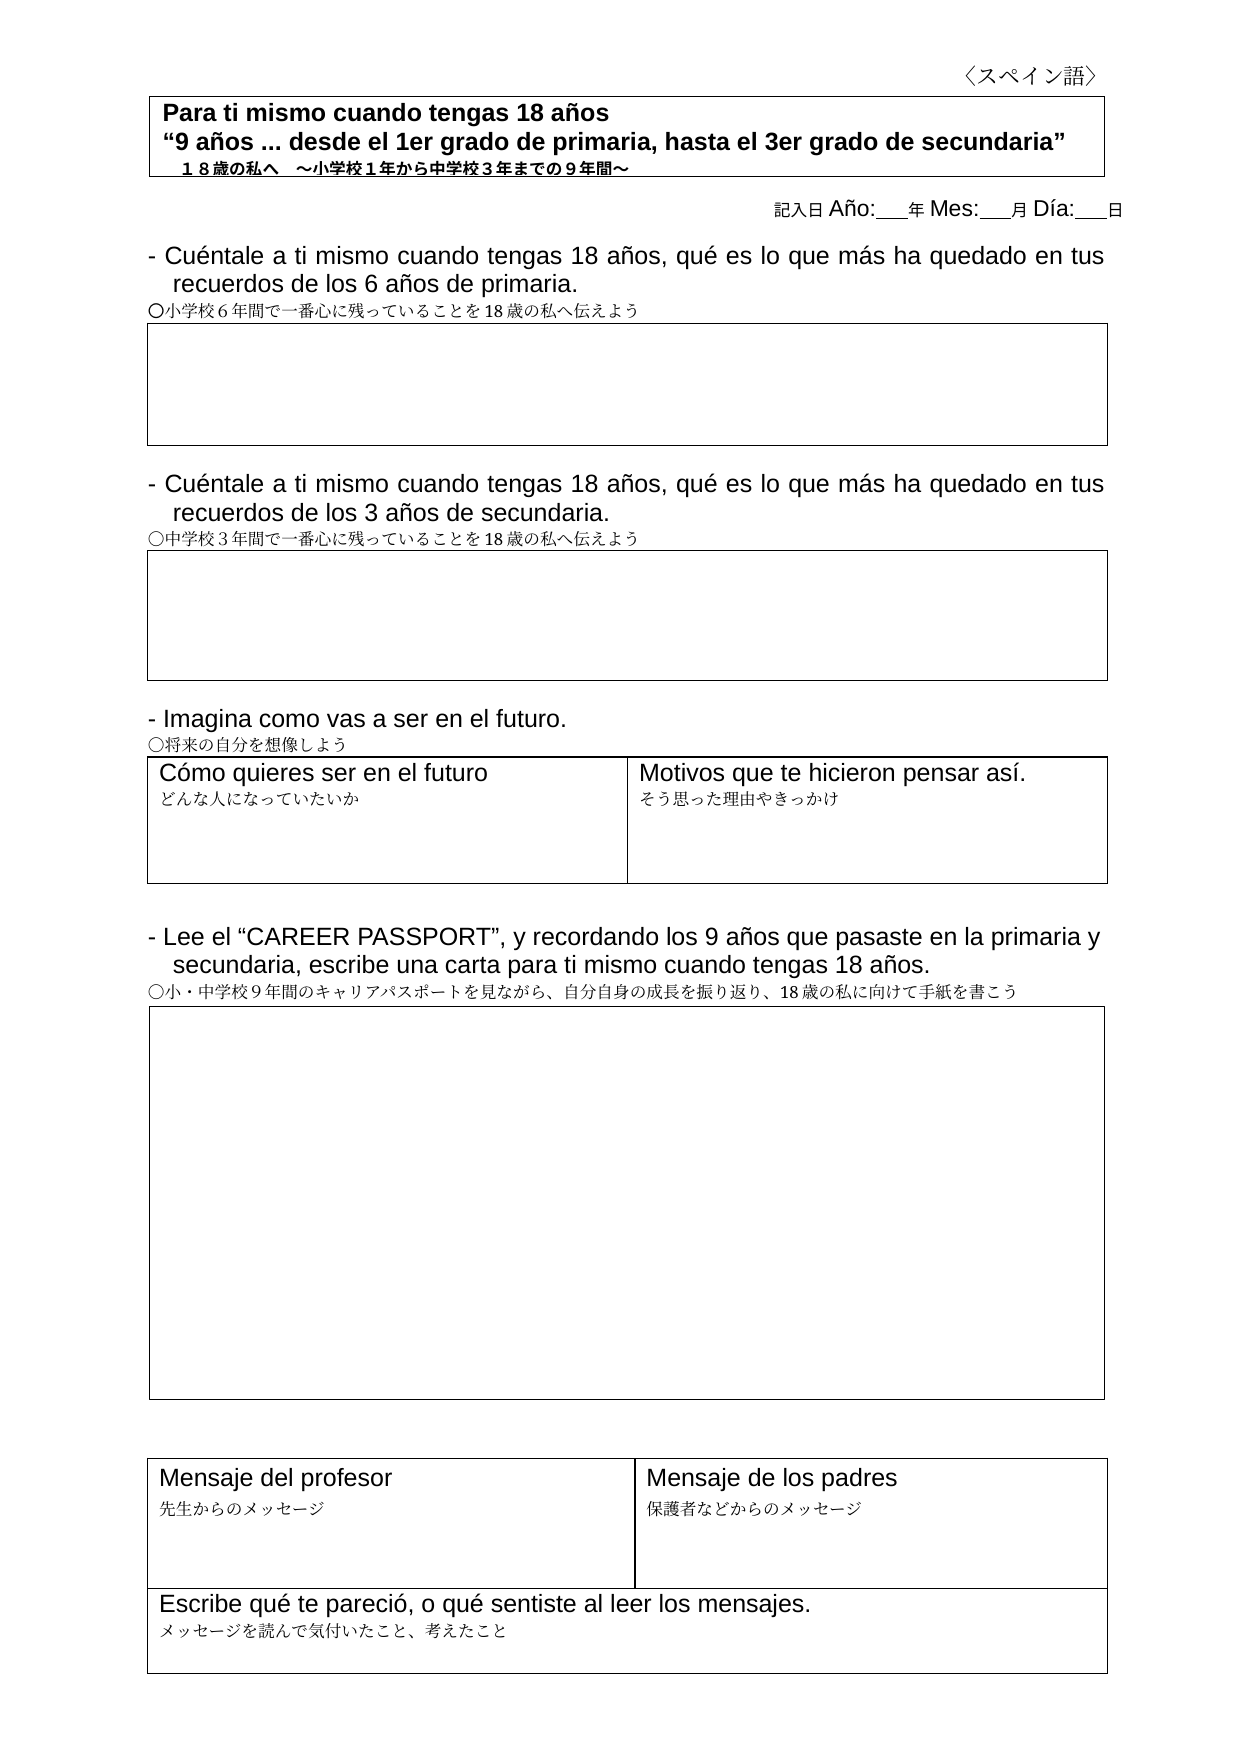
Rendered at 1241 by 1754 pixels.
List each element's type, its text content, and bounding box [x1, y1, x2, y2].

table_header Motivos que te hicieron pensar así. そう思った理由やきっかけ [628, 758, 1107, 883]
text 記入日 Año: 年 Mes: 月 Día: 日 [148, 195, 1123, 221]
text 〇小学校６年間で一番心に残っていることを18歳の私へ伝えよう [148, 298, 1107, 322]
table_header Cómo quieres ser en el futuro どんな人になっていたいか [148, 758, 627, 883]
text 〇中学校３年間で一番心に残っていることを18歳の私へ伝えよう [148, 526, 1107, 550]
text 〇将来の自分を想像しよう [148, 732, 1107, 756]
text - Cuéntale a ti mismo cuando tengas 18 años, qué es lo que más ha quedado en tus recuerdos de los 6 años de primaria. [148, 241, 1107, 298]
text - Lee el “CAREER PASSPORT”, y recordando los 9 años que pasaste en la primaria y secundaria, escribe una carta para ti mismo cuando tengas 18 años. [148, 922, 1107, 979]
text - Imagina como vas a ser en el futuro. [148, 704, 1107, 732]
text 〇小・中学校９年間のキャリアパスポートを見ながら、自分自身の成長を振り返り、18歳の私に向けて手紙を書こう [148, 979, 1107, 1003]
table_header [148, 551, 1107, 680]
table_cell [148, 1589, 1107, 1673]
table_header [148, 324, 1107, 445]
table_header Mensaje de los padres 保護者などからのメッセージ [636, 1459, 1107, 1588]
table_header Mensaje del profesor 先生からのメッセージ [148, 1459, 634, 1588]
text - Cuéntale a ti mismo cuando tengas 18 años, qué es lo que más ha quedado en tus recuerdos de los 3 años de secundaria. [148, 469, 1107, 526]
